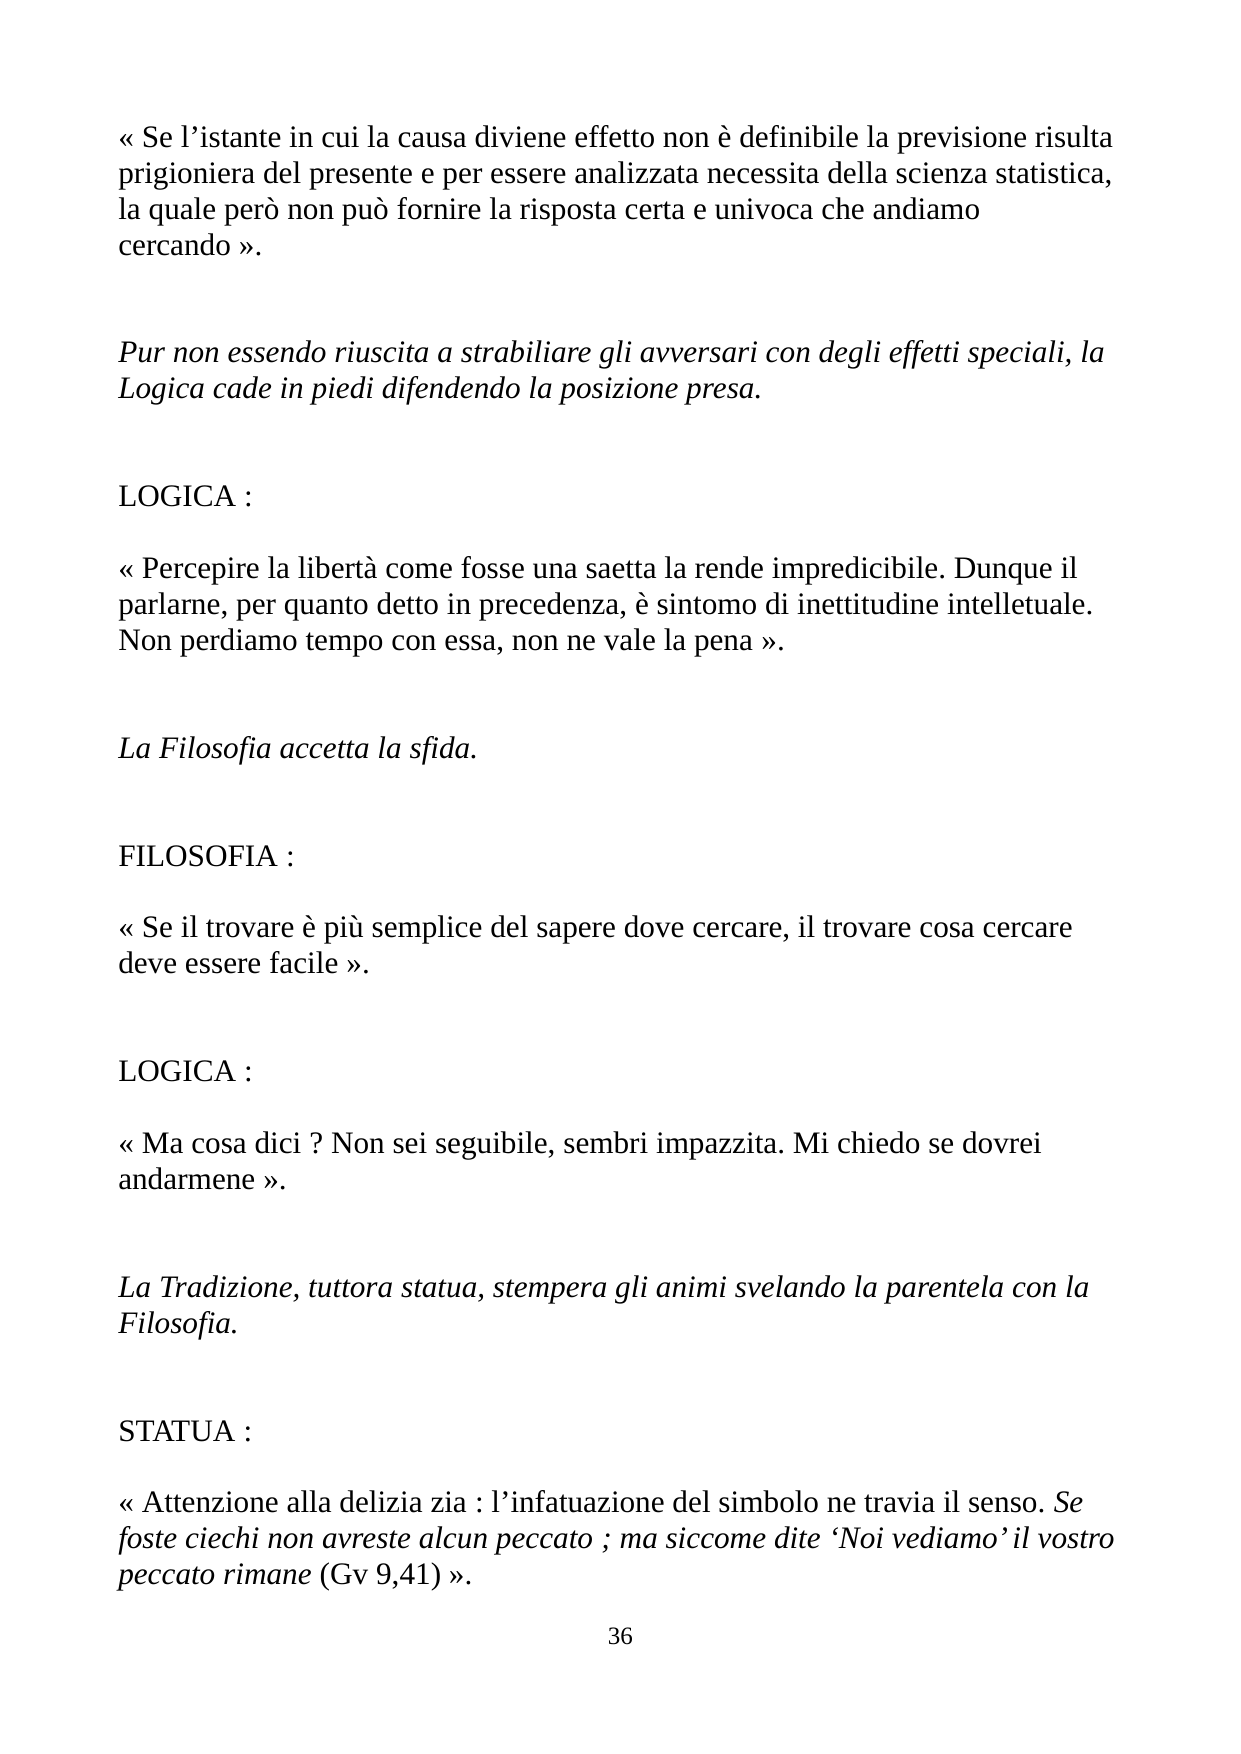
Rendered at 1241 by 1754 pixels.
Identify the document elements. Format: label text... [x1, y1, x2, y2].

text La Tradizione, tuttora statua, stempera gli animi svelando la parentela con la Filosofia. [118, 1268, 1122, 1340]
text La Filosofia accetta la sfida. [118, 729, 1122, 765]
text LOGICA : [118, 1052, 1122, 1088]
text « Ma cosa dici ? Non sei seguibile, sembri impazzita. Mi chiedo se dovrei andarmene ». [118, 1124, 1122, 1196]
text « Se il trovare è più semplice del sapere dove cercare, il trovare cosa cercare deve essere facile ». [118, 909, 1122, 981]
text « Se l’istante in cui la causa diviene effetto non è definibile la previsione risulta prigioniera del presente e per essere analizzata necessita della scienza statistica, la quale però non può fornire la risposta certa e univoca che andiamo cercando ». [118, 118, 1122, 262]
text « Percepire la libertà come fosse una saetta la rende impredicibile. Dunque il parlarne, per quanto detto in precedenza, è sintomo di inettitudine intelletuale. Non perdiamo tempo con essa, non ne vale la pena ». [118, 549, 1122, 657]
text STATUA : [118, 1412, 1122, 1448]
text FILOSOFIA : [118, 837, 1122, 873]
text Pur non essendo riuscita a strabiliare gli avversari con degli effetti speciali, la Logica cade in piedi difendendo la posizione presa. [118, 334, 1122, 406]
text « Attenzione alla delizia zia : l’infatuazione del simbolo ne travia il senso. Se foste ciechi non avreste alcun peccato ; ma siccome dite ‘Noi vediamo’ il vostro peccato rimane (Gv 9,41) ». [118, 1484, 1122, 1592]
text LOGICA : [118, 477, 1122, 513]
